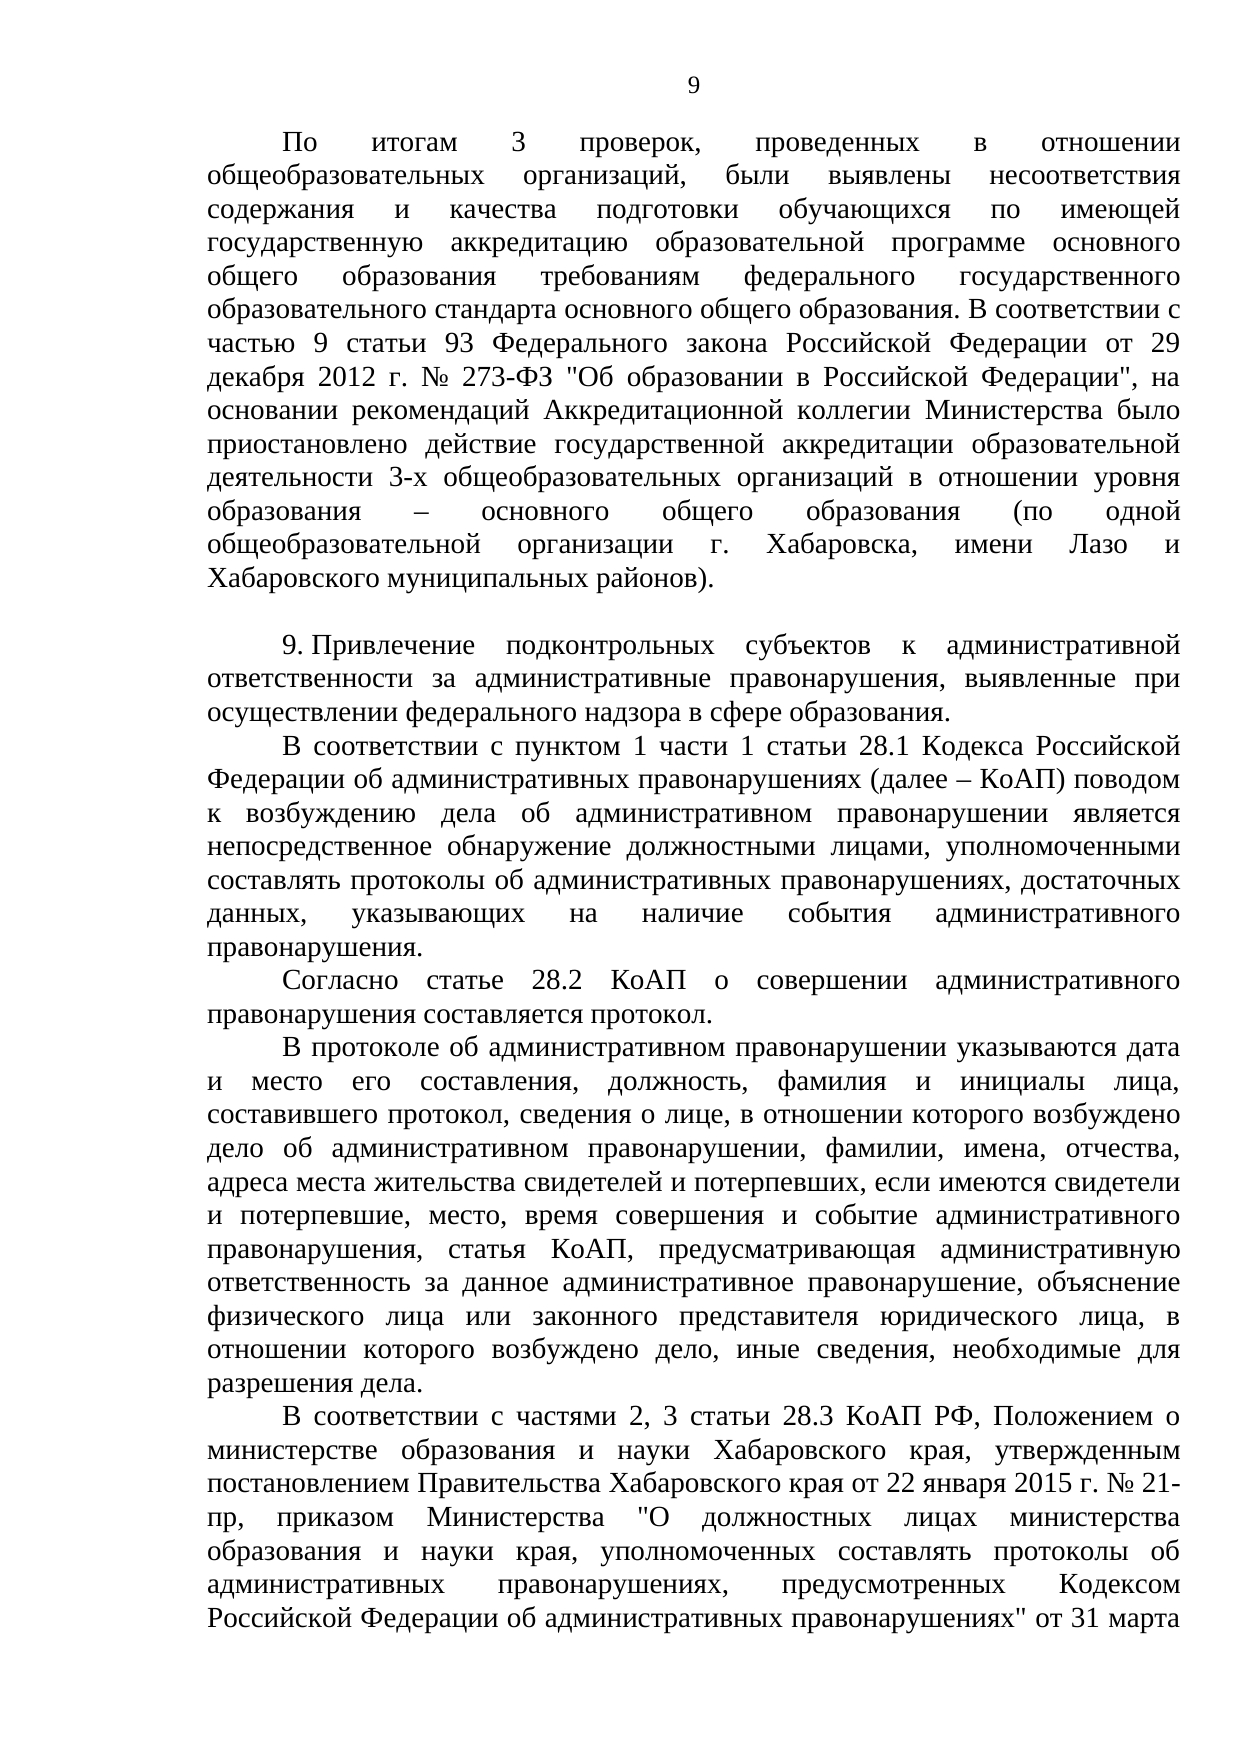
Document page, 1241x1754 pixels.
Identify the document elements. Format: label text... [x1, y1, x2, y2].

text В соответствии с пунктом 1 части 1 статьи 28.1 Кодекса Российской Федерации об административных правонарушениях (далее – КоАП) поводом к возбуждению дела об административном правонарушении является непосредственное обнаружение должностными лицами, уполномоченными составлять протоколы об административных правонарушениях, достаточных данных, указывающих на наличие события административного правонарушения. [207, 728, 1181, 962]
text По итогам 3 проверок, проведенных в отношении общеобразовательных организаций, были выявлены несоответствия содержания и качества подготовки обучающихся по имеющей государственную аккредитацию образовательной программе основного общего образования требованиям федерального государственного образовательного стандарта основного общего образования. В соответствии с частью 9 статьи 93 Федерального закона Российской Федерации от 29 декабря 2012 г. № 273-ФЗ "Об образовании в Российской Федерации", на основании рекомендаций Аккредитационной коллегии Министерства было приостановлено действие государственной аккредитации образовательной деятельности 3-х общеобразовательных организаций в отношении уровня образования – основного общего образования (по одной общеобразовательной организации г. Хабаровска, имени Лазо и Хабаровского муниципальных районов). [207, 124, 1181, 593]
text В протоколе об административном правонарушении указываются дата и место его составления, должность, фамилия и инициалы лица, составившего протокол, сведения о лице, в отношении которого возбуждено дело об административном правонарушении, фамилии, имена, отчества, адреса места жительства свидетелей и потерпевших, если имеются свидетели и потерпевшие, место, время совершения и событие административного правонарушения, статья КоАП, предусматривающая административную ответственность за данное административное правонарушение, объяснение физического лица или законного представителя юридического лица, в отношении которого возбуждено дело, иные сведения, необходимые для разрешения дела. [207, 1029, 1181, 1398]
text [207, 1398, 1181, 1633]
text 9. Привлечение подконтрольных субъектов к административной ответственности за административные правонарушения, выявленные при осуществлении федерального надзора в сфере образования. [207, 627, 1181, 728]
text Согласно статье 28.2 КоАП о совершении административного правонарушения составляется протокол. [207, 962, 1181, 1029]
